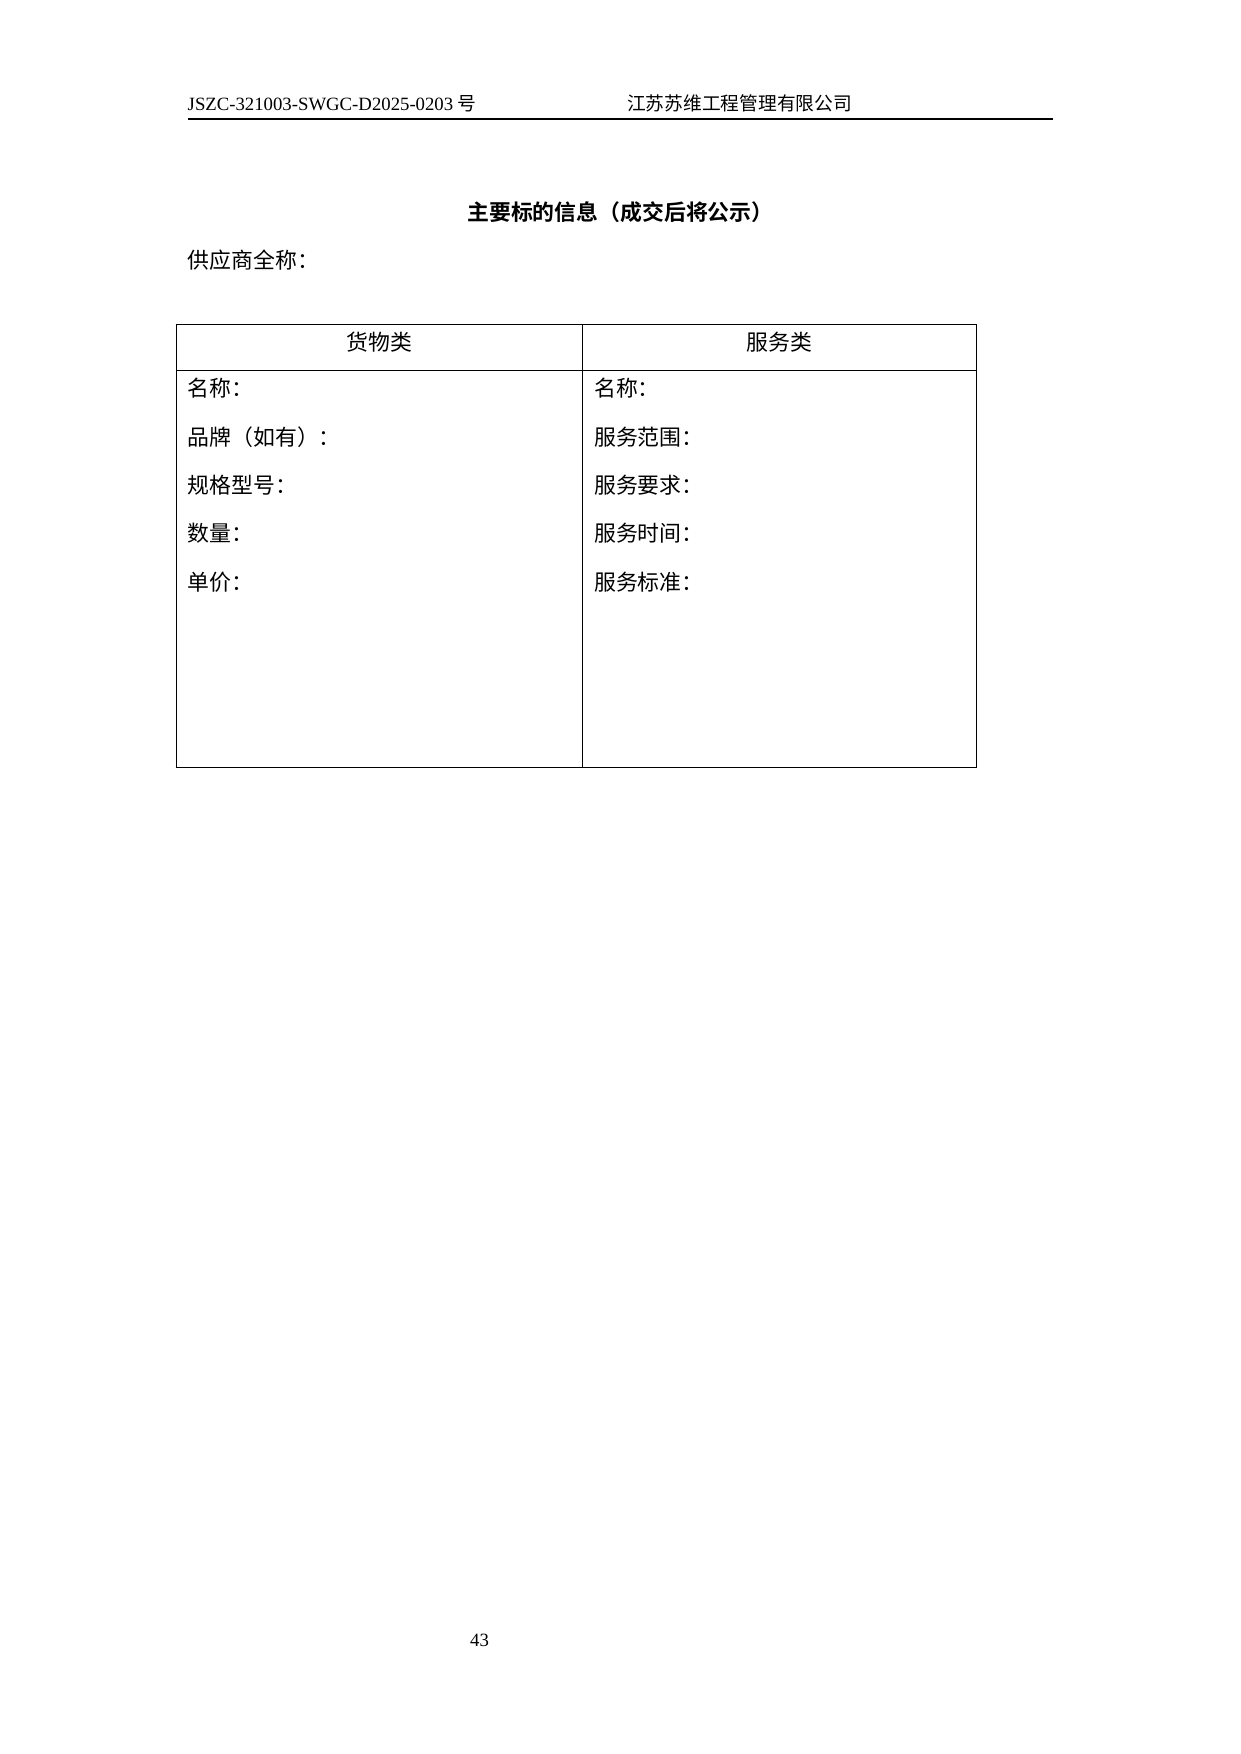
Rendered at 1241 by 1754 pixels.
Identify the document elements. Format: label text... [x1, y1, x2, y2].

table_header 服务类 [583, 325, 976, 370]
table_cell 名称： 品牌（如有）： 规格型号： 数量： 单价： [177, 371, 582, 767]
table_header 货物类 [177, 325, 582, 370]
table_cell 名称： 服务范围： 服务要求： 服务时间： 服务标准： [583, 371, 976, 767]
text 主要标的信息（成交后将公示） [187, 194, 1053, 227]
text 供应商全称： [187, 243, 1053, 275]
